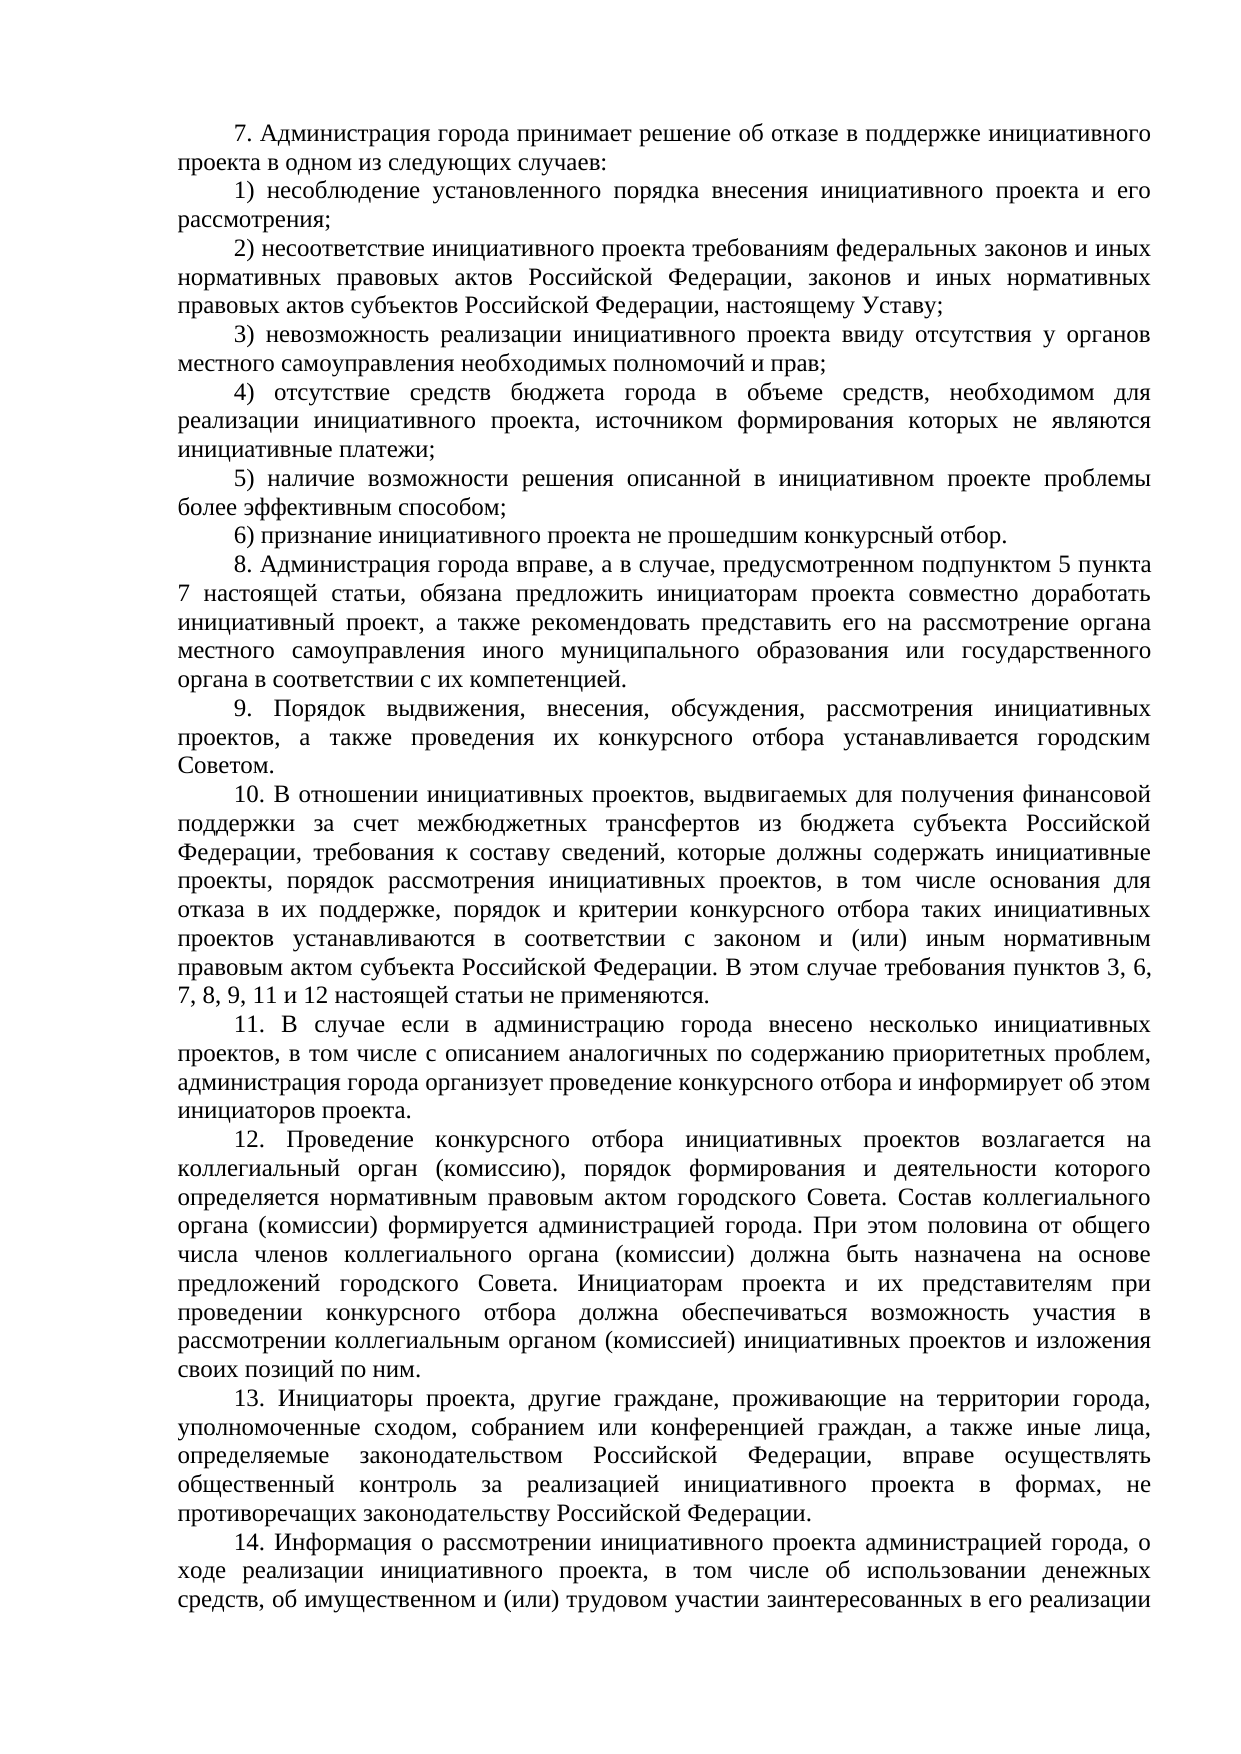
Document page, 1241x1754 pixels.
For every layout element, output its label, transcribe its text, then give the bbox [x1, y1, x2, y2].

text 9. Порядок выдвижения, внесения, обсуждения, рассмотрения инициативных проектов, а также проведения их конкурсного отбора устанавливается городским Советом. [177, 693, 1152, 779]
text 13. Инициаторы проекта, другие граждане, проживающие на территории города, уполномоченные сходом, собранием или конференцией граждан, а также иные лица, определяемые законодательством Российской Федерации, вправе осуществлять общественный контроль за реализацией инициативного проекта в формах, не противоречащих законодательству Российской Федерации. [177, 1383, 1152, 1527]
text 2) несоответствие инициативного проекта требованиям федеральных законов и иных нормативных правовых актов Российской Федерации, законов и иных нормативных правовых актов субъектов Российской Федерации, настоящему Уставу; [177, 233, 1152, 319]
text 6) признание инициативного проекта не прошедшим конкурсный отбор. [177, 521, 1152, 549]
text 5) наличие возможности решения описанной в инициативном проекте проблемы более эффективным способом; [177, 463, 1152, 521]
text 8. Администрация города вправе, а в случае, предусмотренном подпунктом 5 пункта 7 настоящей статьи, обязана предложить инициаторам проекта совместно доработать инициативный проект, а также рекомендовать представить его на рассмотрение органа местного самоуправления иного муниципального образования или государственного органа в соответствии с их компетенцией. [177, 549, 1152, 693]
text 4) отсутствие средств бюджета города в объеме средств, необходимом для реализации инициативного проекта, источником формирования которых не являются инициативные платежи; [177, 377, 1152, 463]
text 12. Проведение конкурсного отбора инициативных проектов возлагается на коллегиальный орган (комиссию), порядок формирования и деятельности которого определяется нормативным правовым актом городского Совета. Состав коллегиального органа (комиссии) формируется администрацией города. При этом половина от общего числа членов коллегиального органа (комиссии) должна быть назначена на основе предложений городского Совета. Инициаторам проекта и их представителям при проведении конкурсного отбора должна обеспечиваться возможность участия в рассмотрении коллегиальным органом (комиссией) инициативных проектов и изложения своих позиций по ним. [177, 1124, 1152, 1383]
text 1) несоблюдение установленного порядка внесения инициативного проекта и его рассмотрения; [177, 176, 1152, 233]
text 7. Администрация города принимает решение об отказе в поддержке инициативного проекта в одном из следующих случаев: [177, 118, 1152, 176]
text 10. В отношении инициативных проектов, выдвигаемых для получения финансовой поддержки за счет межбюджетных трансфертов из бюджета субъекта Российской Федерации, требования к составу сведений, которые должны содержать инициативные проекты, порядок рассмотрения инициативных проектов, в том числе основания для отказа в их поддержке, порядок и критерии конкурсного отбора таких инициативных проектов устанавливаются в соответствии с законом и (или) иным нормативным правовым актом субъекта Российской Федерации. В этом случае требования пунктов 3, 6, 7, 8, 9, 11 и 12 настоящей статьи не применяются. [177, 779, 1152, 1009]
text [177, 1527, 1152, 1613]
text 11. В случае если в администрацию города внесено несколько инициативных проектов, в том числе с описанием аналогичных по содержанию приоритетных проблем, администрация города организует проведение конкурсного отбора и информирует об этом инициаторов проекта. [177, 1009, 1152, 1124]
text 3) невозможность реализации инициативного проекта ввиду отсутствия у органов местного самоуправления необходимых полномочий и прав; [177, 319, 1152, 377]
